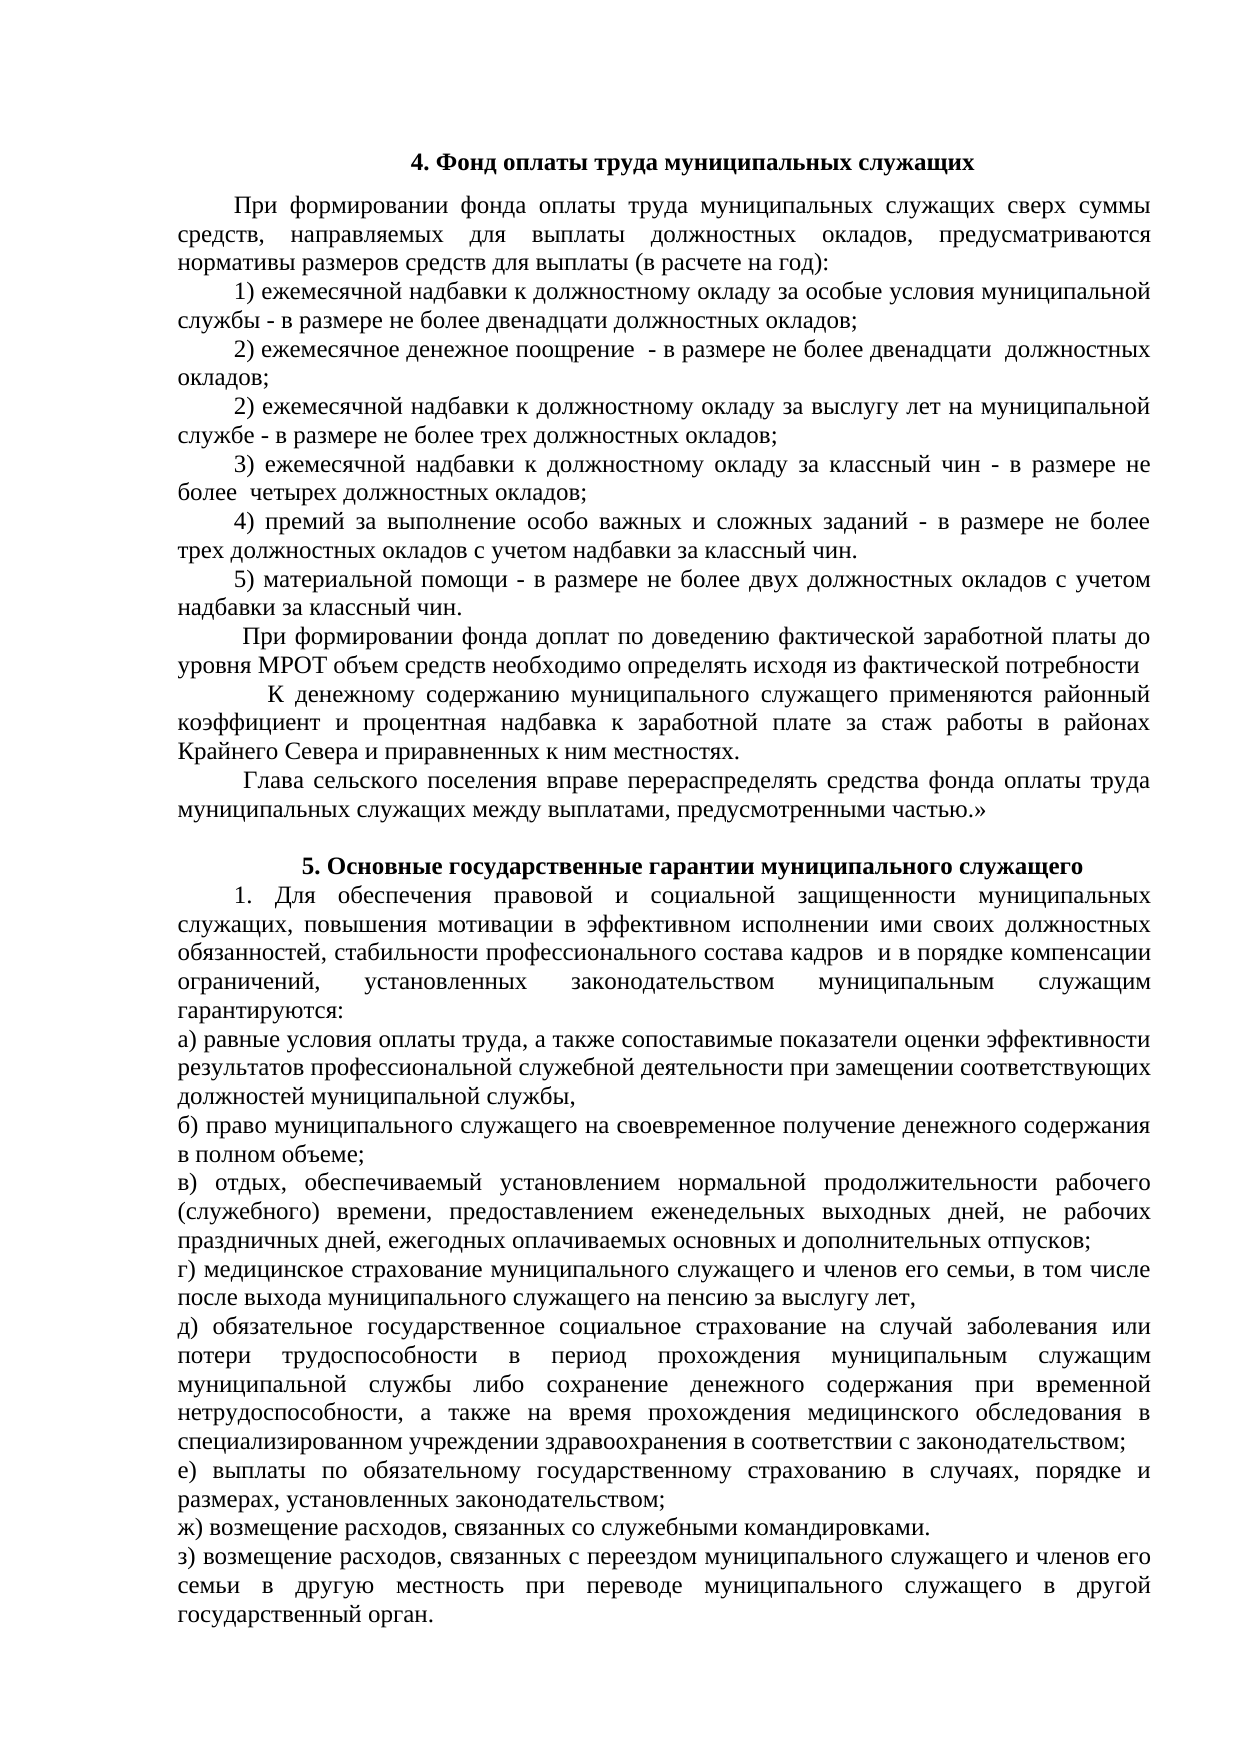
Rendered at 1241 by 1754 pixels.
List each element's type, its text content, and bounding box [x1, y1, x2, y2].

text При формировании фонда оплаты труда муниципальных служащих сверх суммы средств, направляемых для выплаты должностных окладов, предусматриваются нормативы размеров средств для выплаты (в расчете на год): [177, 190, 1152, 276]
text г) медицинское страхование муниципального служащего и членов его семьи, в том числе после выхода муниципального служащего на пенсию за выслугу лет, [177, 1254, 1152, 1311]
text а) равные условия оплаты труда, а также сопоставимые показатели оценки эффективности результатов профессиональной служебной деятельности при замещении соответствующих должностей муниципальной службы, [177, 1024, 1152, 1110]
text е) выплаты по обязательному государственному страхованию в случаях, порядке и размерах, установленных законодательством; [177, 1455, 1152, 1512]
text 2) ежемесячное денежное поощрение - в размере не более двенадцати должностных окладов; [177, 334, 1152, 391]
text б) право муниципального служащего на своевременное получение денежного содержания в полном объеме; [177, 1110, 1152, 1167]
text 5. Основные государственные гарантии муниципального служащего [177, 851, 1152, 880]
text ж) возмещение расходов, связанных со служебными командировками. [177, 1512, 1152, 1541]
text К денежному содержанию муниципального служащего применяются районный коэффициент и процентная надбавка к заработной плате за стаж работы в районах Крайнего Севера и приравненных к ним местностях. [177, 679, 1152, 765]
text 3) ежемесячной надбавки к должностному окладу за классный чин - в размере не более четырех должностных окладов; [177, 449, 1152, 506]
text д) обязательное государственное социальное страхование на случай заболевания или потери трудоспособности в период прохождения муниципальным служащим муниципальной службы либо сохранение денежного содержания при временной нетрудоспособности, а также на время прохождения медицинского обследования в специализированном учреждении здравоохранения в соответствии с законодательством; [177, 1311, 1152, 1455]
text з) возмещение расходов, связанных с переездом муниципального служащего и членов его семьи в другую местность при переводе муниципального служащего в другой государственный орган. [177, 1541, 1152, 1627]
text Глава сельского поселения вправе перераспределять средства фонда оплаты труда муниципальных служащих между выплатами, предусмотренными частью.» [177, 765, 1152, 822]
text 2) ежемесячной надбавки к должностному окладу за выслугу лет на муниципальной службе - в размере не более трех должностных окладов; [177, 391, 1152, 449]
text 1. Для обеспечения правовой и социальной защищенности муниципальных служащих, повышения мотивации в эффективном исполнении ими своих должностных обязанностей, стабильности профессионального состава кадров и в порядке компенсации ограничений, установленных законодательством муниципальным служащим гарантируются: [177, 880, 1152, 1024]
text 5) материальной помощи - в размере не более двух должностных окладов с учетом надбавки за классный чин. [177, 564, 1152, 621]
text 4. Фонд оплаты труда муниципальных служащих [177, 147, 1152, 176]
text 4) премий за выполнение особо важных и сложных заданий - в размере не более трех должностных окладов с учетом надбавки за классный чин. [177, 506, 1152, 564]
text 1) ежемесячной надбавки к должностному окладу за особые условия муниципальной службы - в размере не более двенадцати должностных окладов; [177, 276, 1152, 334]
text в) отдых, обеспечиваемый установлением нормальной продолжительности рабочего (служебного) времени, предоставлением еженедельных выходных дней, не рабочих праздничных дней, ежегодных оплачиваемых основных и дополнительных отпусков; [177, 1167, 1152, 1254]
text При формировании фонда доплат по доведению фактической заработной платы до уровня МРОТ объем средств необходимо определять исходя из фактической потребности [177, 621, 1152, 679]
